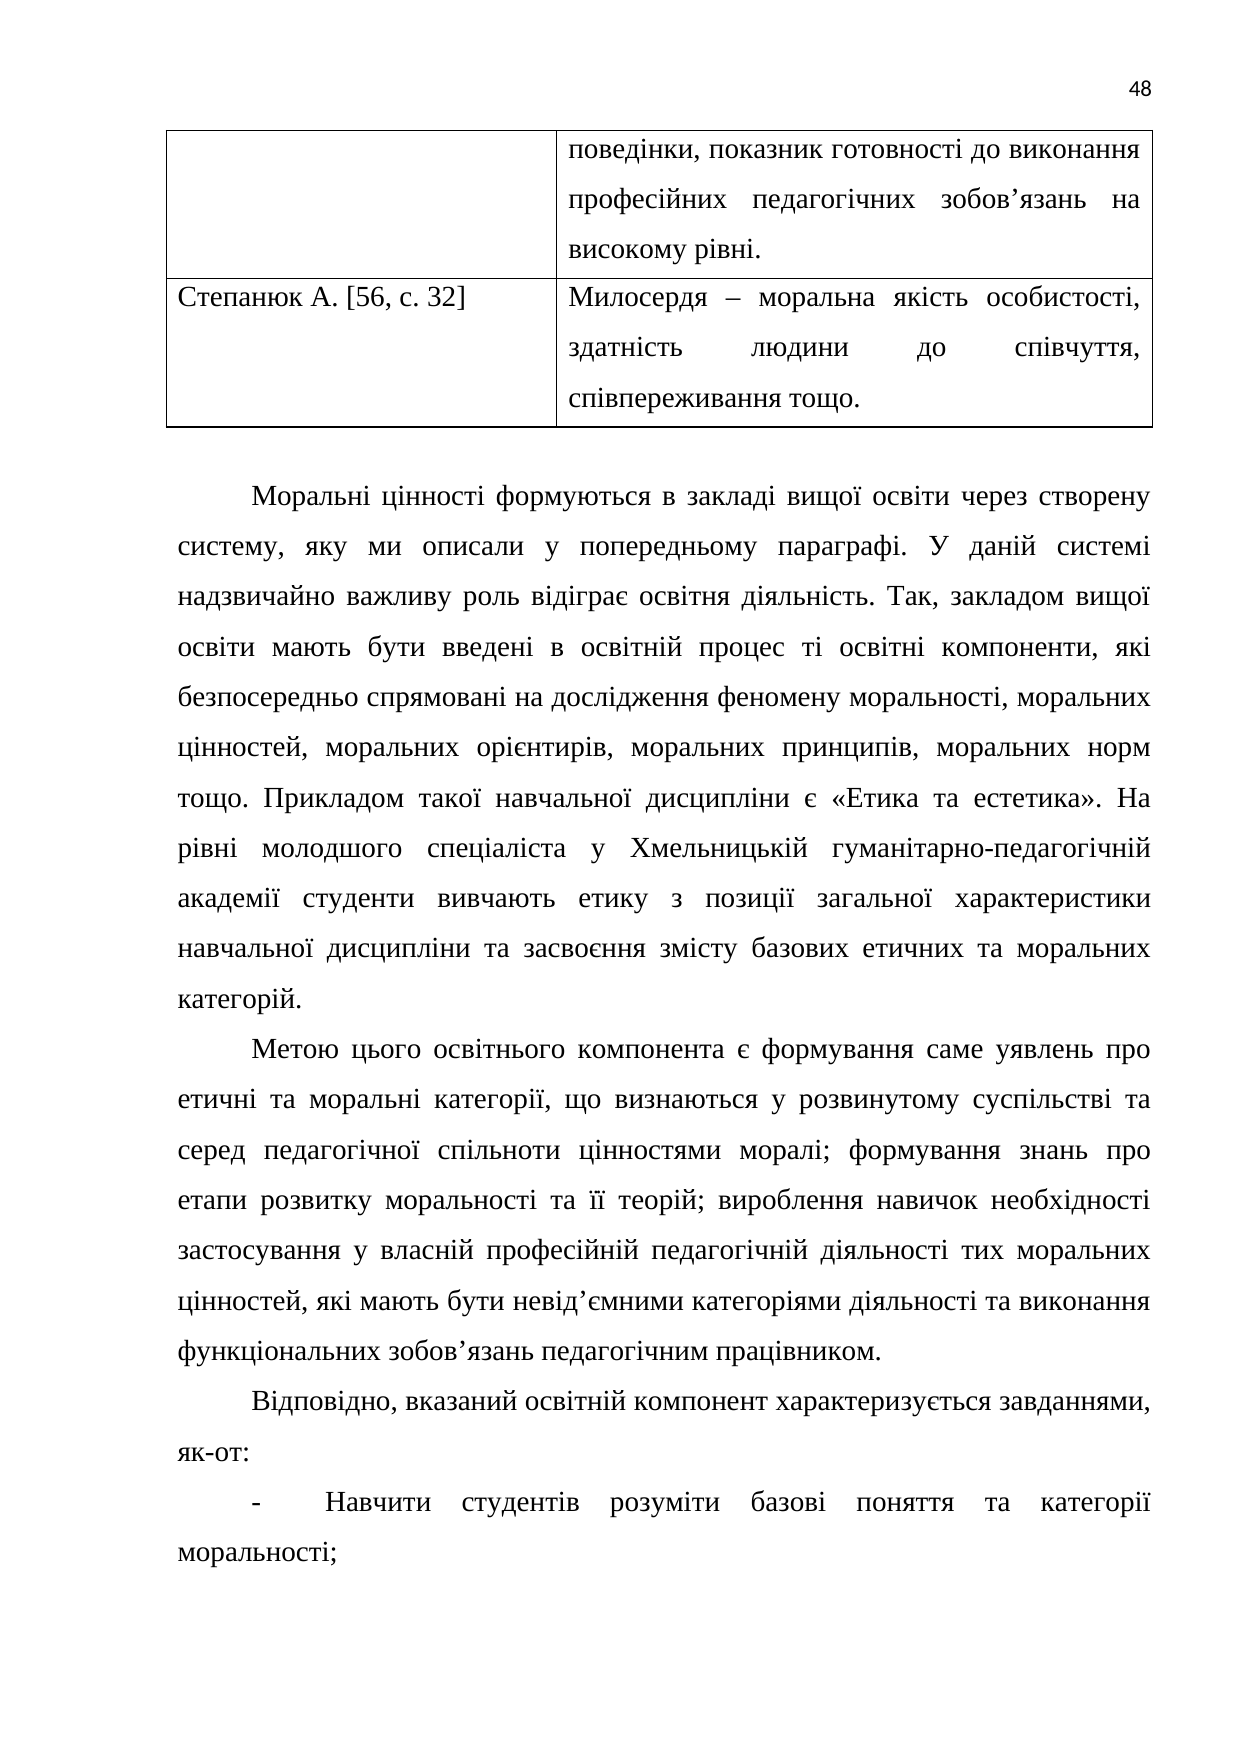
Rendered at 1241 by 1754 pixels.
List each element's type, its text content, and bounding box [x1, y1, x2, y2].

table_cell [167, 131, 556, 278]
table_cell Степанюк А. [56, с. 32] [167, 279, 556, 426]
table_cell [557, 131, 1152, 278]
list Метою цього освітнього компонента є формування саме уявлень про етичні та моральні категорії, що визнаються у розвинутому суспільстві та серед педагогічної спільноти цінностями моралі; формування знань про етапи розвитку моральності та її теорій; вироблення навичок необхідності застосування у власній професійній педагогічній діяльності тих моральних цінностей, які мають бути невід’ємними категоріями діяльності та виконання функціональних зобов’язань педагогічним працівником. [177, 1031, 1152, 1367]
list Відповідно, вказаний освітній компонент характеризується завданнями, як-от: [177, 1383, 1152, 1467]
list Моральні цінності формуються в закладі вищої освіти через створену систему, яку ми описали у попередньому параграфі. У даній системі надзвичайно важливу роль відіграє освітня діяльність. Так, закладом вищої освіти мають бути введені в освітній процес ті освітні компоненти, які безпосередньо спрямовані на дослідження феномену моральності, моральних цінностей, моральних орієнтирів, моральних принципів, моральних норм тощо. Прикладом такої навчальної дисципліни є «Етика та естетика». На рівні молодшого спеціаліста у Хмельницькій гуманітарно-педагогічній академії студенти вивчають етику з позиції загальної характеристики навчальної дисципліни та засвоєння змісту базових етичних та моральних категорій. [177, 478, 1152, 1014]
table_cell Милосердя – моральна якість особистості, здатність людини до співчуття, співпереживання тощо. [557, 279, 1152, 426]
list Навчити студентів розуміти базові поняття та категорії моральності; [177, 1484, 1152, 1568]
